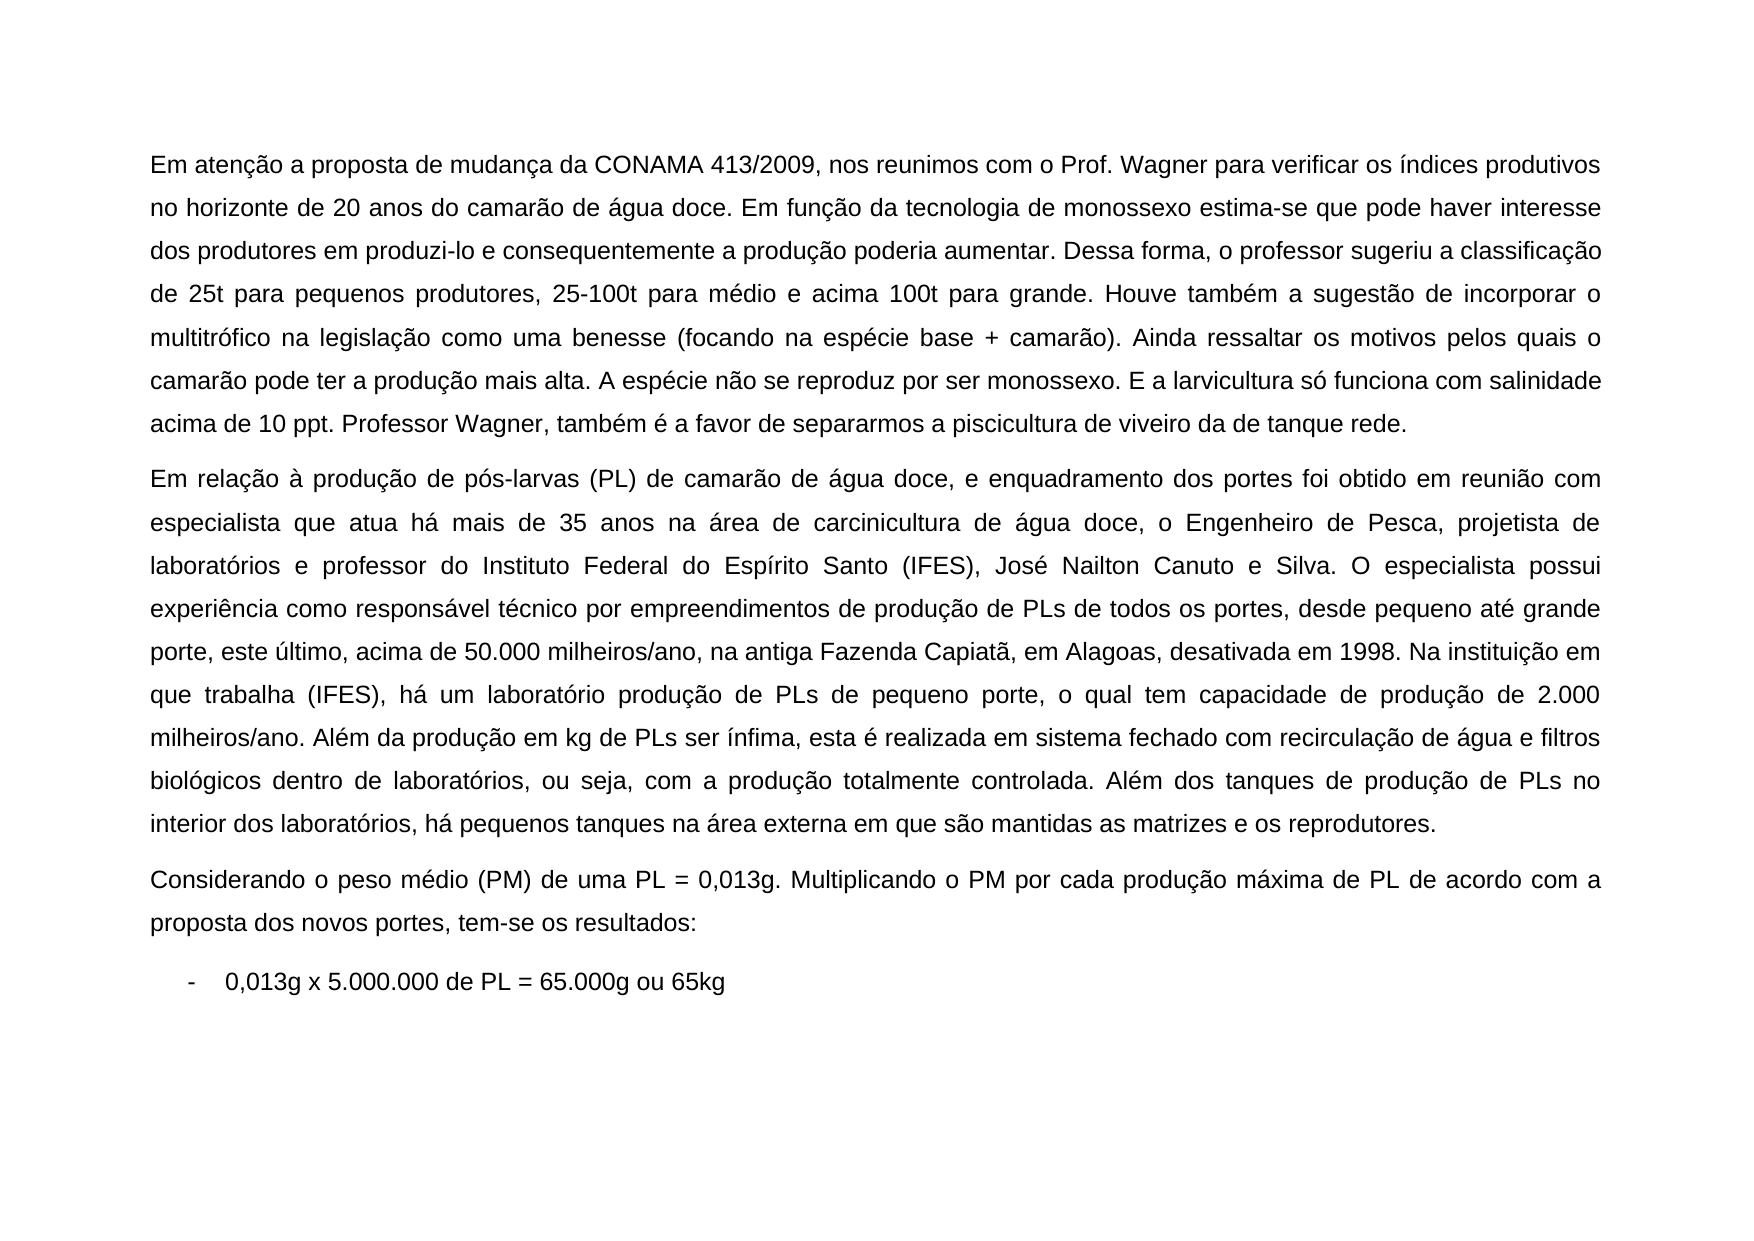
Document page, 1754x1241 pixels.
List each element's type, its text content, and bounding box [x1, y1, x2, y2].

text Considerando o peso médio (PM) de uma PL = 0,013g. Multiplicando o PM por cada produção máxima de PL de acordo com a proposta dos novos portes, tem-se os resultados: [150, 865, 1604, 937]
text Em atenção a proposta de mudança da CONAMA 413/2009, nos reunimos com o Prof. Wagner para verificar os índices produtivos no horizonte de 20 anos do camarão de água doce. Em função da tecnologia de monossexo estima-se que pode haver interesse dos produtores em produzi-lo e consequentemente a produção poderia aumentar. Dessa forma, o professor sugeriu a classificação de 25t para pequenos produtores, 25-100t para médio e acima 100t para grande. Houve também a sugestão de incorporar o multitrófico na legislação como uma benesse (focando na espécie base + camarão). Ainda ressaltar os motivos pelos quais o camarão pode ter a produção mais alta. A espécie não se reproduz por ser monossexo. E a larvicultura só funciona com salinidade acima de 10 ppt. Professor Wagner, também é a favor de separarmos a piscicultura de viveiro da de tanque rede. [150, 150, 1604, 437]
text Em relação à produção de pós-larvas (PL) de camarão de água doce, e enquadramento dos portes foi obtido em reunião com especialista que atua há mais de 35 anos na área de carcinicultura de água doce, o Engenheiro de Pesca, projetista de laboratórios e professor do Instituto Federal do Espírito Santo (IFES), José Nailton Canuto e Silva. O especialista possui experiência como responsável técnico por empreendimentos de produção de PLs de todos os portes, desde pequeno até grande porte, este último, acima de 50.000 milheiros/ano, na antiga Fazenda Capiatã, em Alagoas, desativada em 1998. Na instituição em que trabalha (IFES), há um laboratório produção de PLs de pequeno porte, o qual tem capacidade de produção de 2.000 milheiros/ano. Além da produção em kg de PLs ser ínfima, esta é realizada em sistema fechado com recirculação de água e filtros biológicos dentro de laboratórios, ou seja, com a produção totalmente controlada. Além dos tanques de produção de PLs no interior dos laboratórios, há pequenos tanques na área externa em que são mantidas as matrizes e os reprodutores. [150, 464, 1604, 838]
list 0,013g x 5.000.000 de PL = 65.000g ou 65kg [187, 964, 1604, 998]
